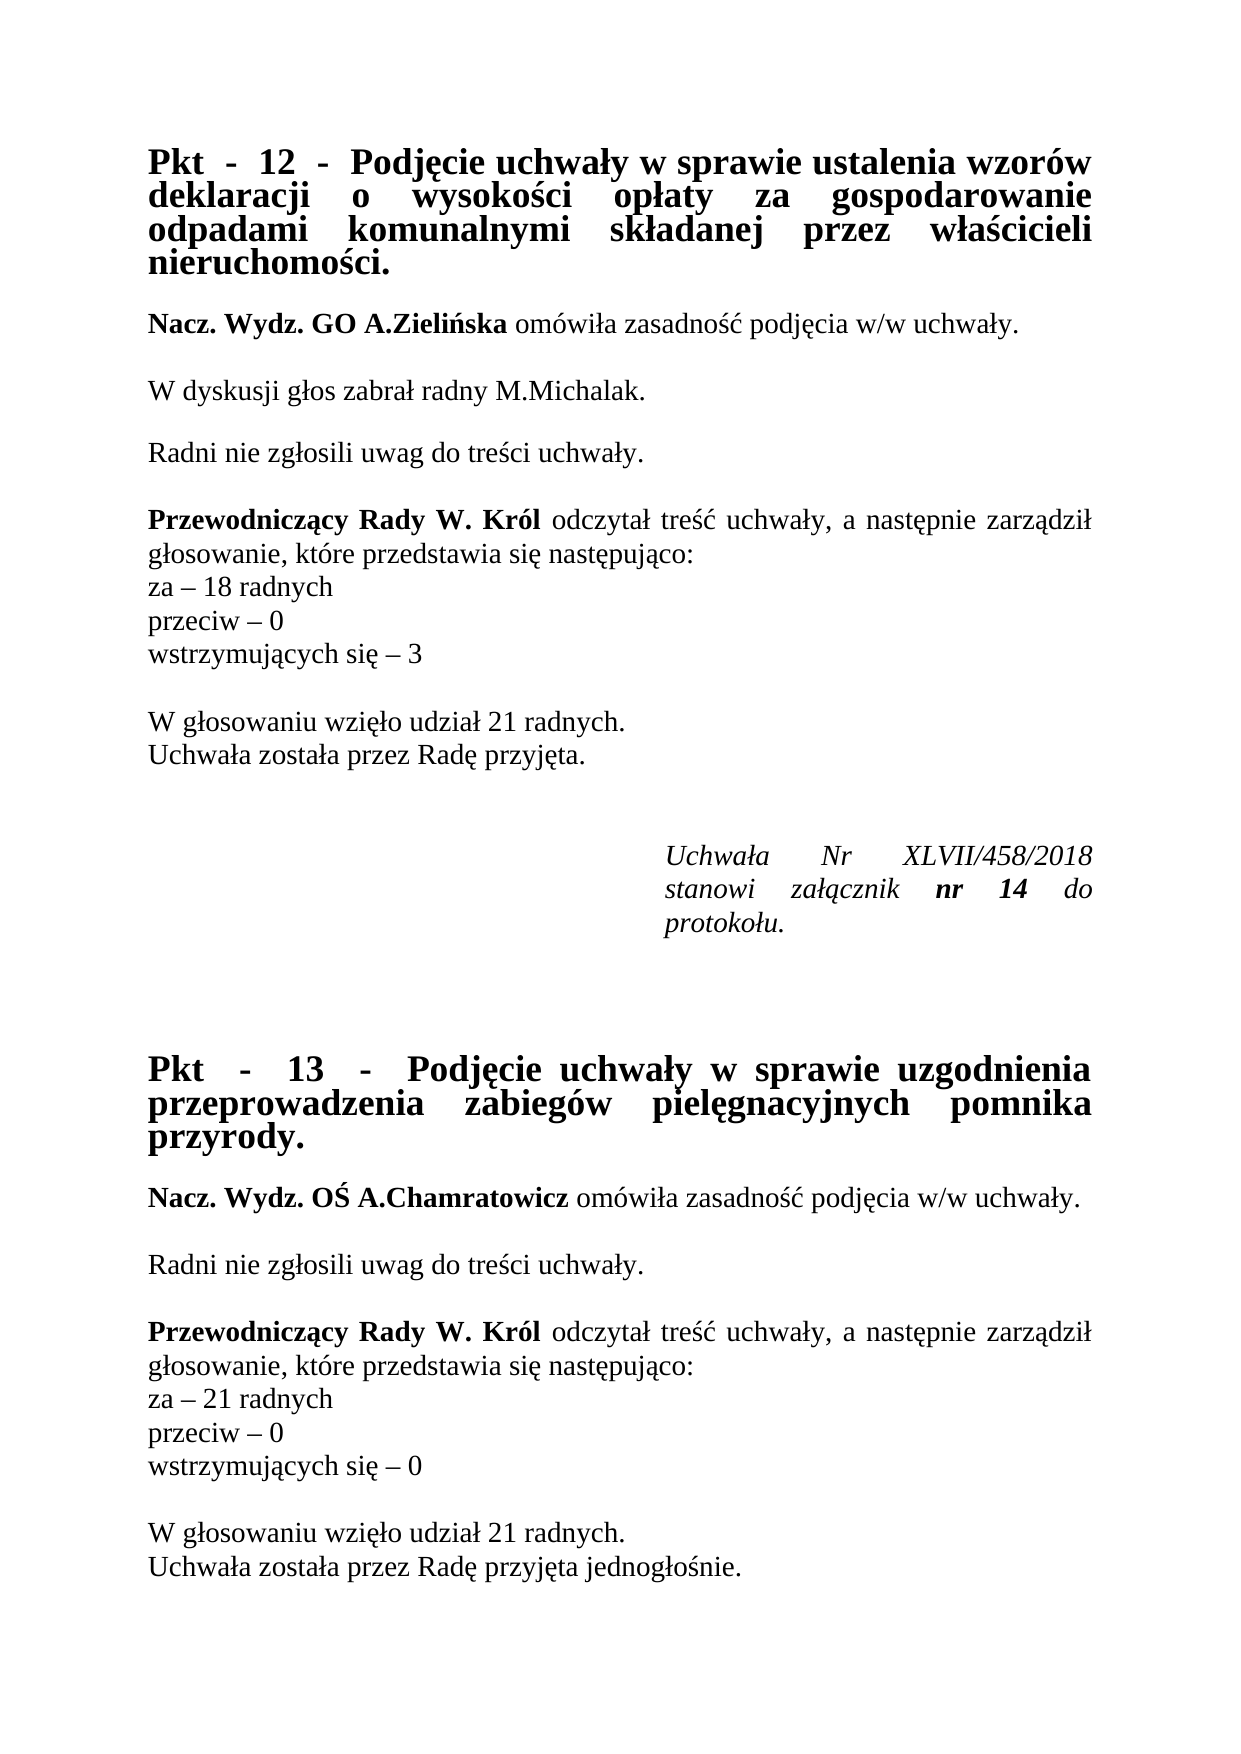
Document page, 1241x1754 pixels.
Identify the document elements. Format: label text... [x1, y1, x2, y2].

text Przewodniczący Rady W. Król odczytał treść uchwały, a następnie zarządził głosowanie, które przedstawia się następująco: [148, 1314, 1093, 1381]
text W dyskusji głos zabrał radny M.Michalak. [148, 373, 1093, 407]
text Nacz. Wydz. OŚ A.Chamratowicz omówiła zasadność podjęcia w/w uchwały. [148, 1180, 1093, 1214]
text Pkt - 13 - Podjęcie uchwały w sprawie uzgodnienia przeprowadzenia zabiegów pielęgnacyjnych pomnika przyrody. [148, 1055, 1093, 1155]
text wstrzymujących się – 3 [148, 637, 1093, 670]
text Uchwała Nr XLVII/458/2018 stanowi załącznik nr 14 do protokołu. [664, 838, 1093, 938]
text Nacz. Wydz. GO A.Zielińska omówiła zasadność podjęcia w/w uchwały. [148, 306, 1093, 339]
text za – 21 radnych [148, 1381, 1093, 1415]
text Przewodniczący Rady W. Król odczytał treść uchwały, a następnie zarządził głosowanie, które przedstawia się następująco: [148, 502, 1093, 569]
text Pkt - 12 - Podjęcie uchwały w sprawie ustalenia wzorów deklaracji o wysokości opłaty za gospodarowanie odpadami komunalnymi składanej przez właścicieli nieruchomości. [148, 148, 1093, 281]
text Uchwała została przez Radę przyjęta jednogłośnie. [148, 1549, 1093, 1583]
text W głosowaniu wzięło udział 21 radnych. [148, 1516, 1093, 1549]
text wstrzymujących się – 0 [148, 1448, 1093, 1482]
text za – 18 radnych [148, 569, 1093, 603]
text przeciw – 0 [148, 1415, 1093, 1448]
text W głosowaniu wzięło udział 21 radnych. [148, 704, 1093, 737]
text Uchwała została przez Radę przyjęta. [148, 737, 1093, 771]
text Radni nie zgłosili uwag do treści uchwały. [148, 435, 1093, 469]
text przeciw – 0 [148, 603, 1093, 637]
text Radni nie zgłosili uwag do treści uchwały. [148, 1247, 1093, 1281]
